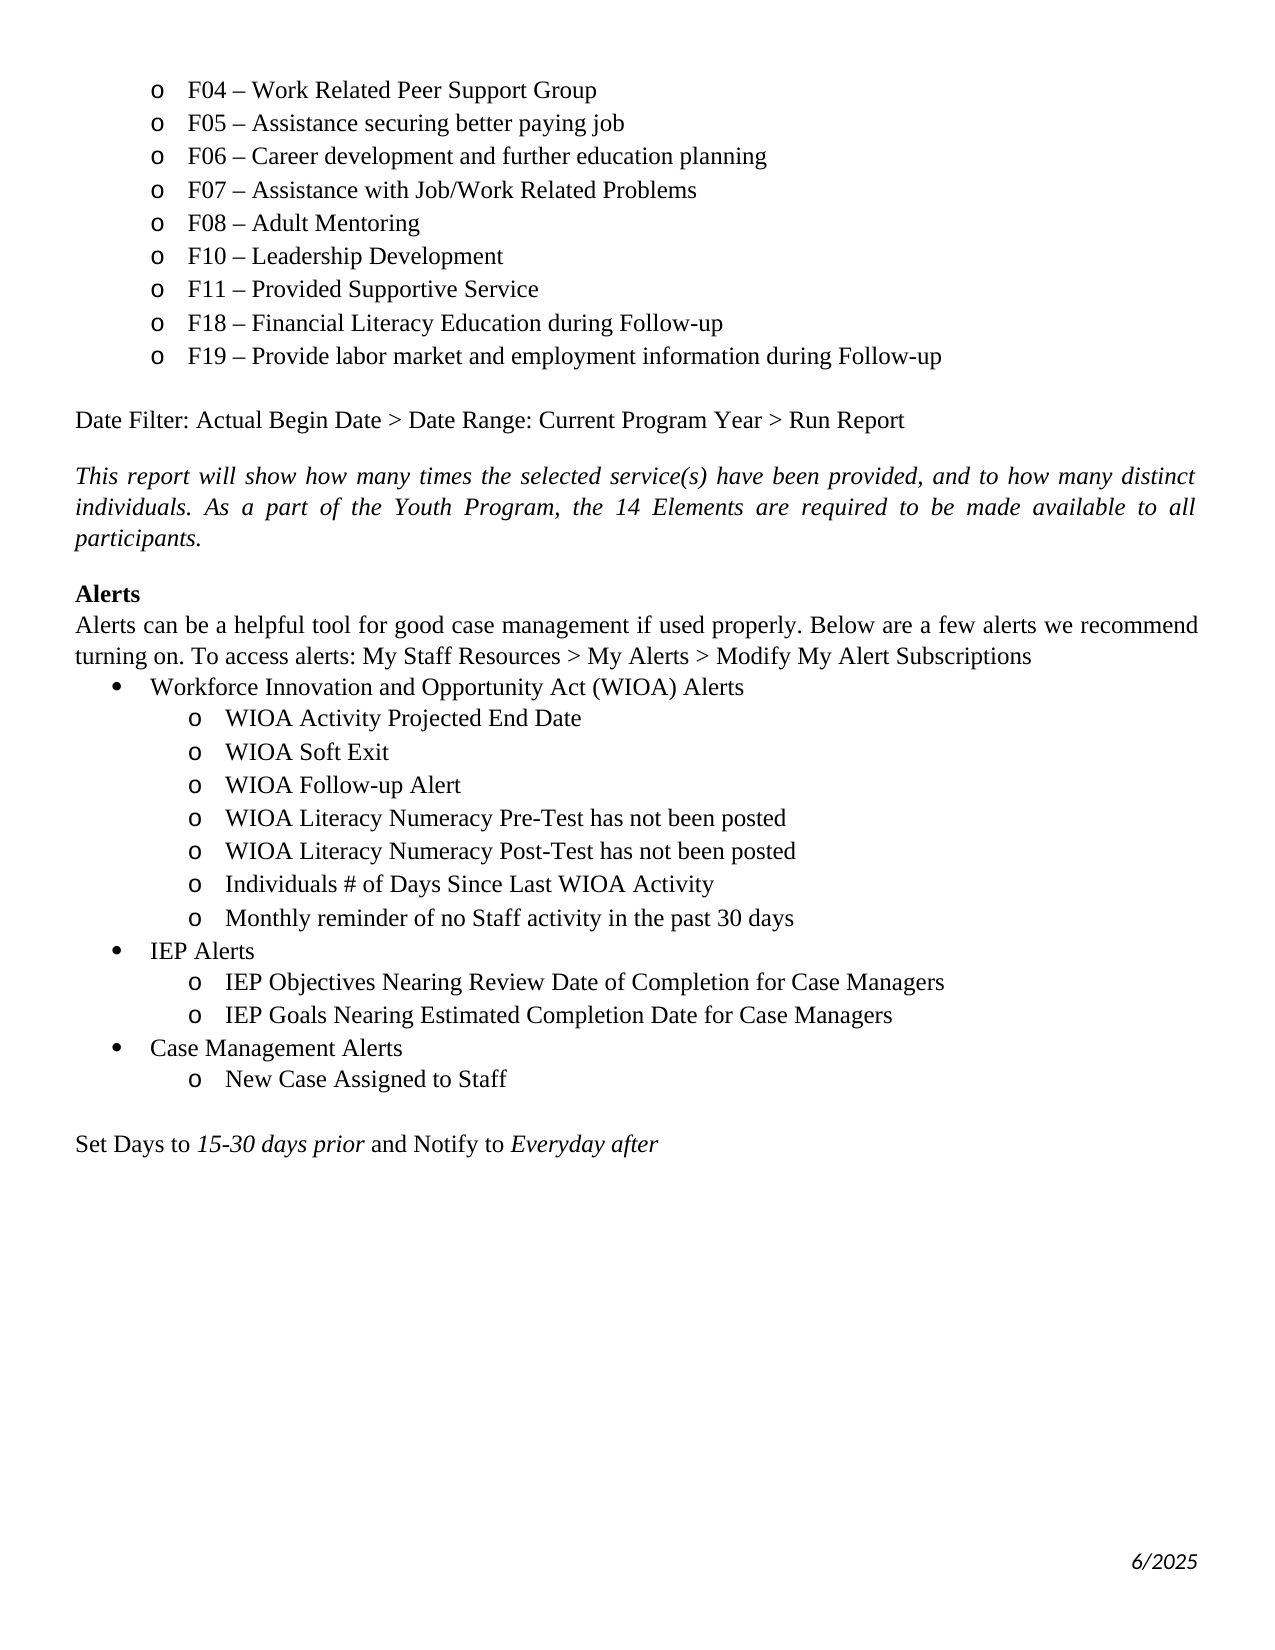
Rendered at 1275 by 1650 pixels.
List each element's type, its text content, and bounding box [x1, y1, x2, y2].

list WIOA Soft Exit [187, 737, 1200, 767]
list F18 – Financial Literacy Education during Follow-up [150, 308, 1200, 338]
list F04 – Work Related Peer Support Group [150, 75, 1200, 106]
list New Case Assigned to Staff [187, 1064, 1200, 1095]
list Case Management Alerts [112, 1033, 1200, 1062]
list WIOA Activity Projected End Date [187, 703, 1200, 734]
list F05 – Assistance securing better paying job [150, 108, 1200, 139]
list F07 – Assistance with Job/Work Related Problems [150, 175, 1200, 206]
list Individuals # of Days Since Last WIOA Activity [187, 869, 1200, 900]
list F19 – Provide labor market and employment information during Follow-up [150, 341, 1200, 372]
list Monthly reminder of no Staff activity in the past 30 days [187, 903, 1200, 934]
list WIOA Literacy Numeracy Post-Test has not been posted [187, 836, 1200, 867]
list WIOA Follow-up Alert [187, 770, 1200, 801]
text Alerts [75, 579, 1200, 608]
text This report will show how many times the selected service(s) have been provided, and to how many distinct individuals. As a part of the Youth Program, the 14 Elements are required to be made available to all participants. [75, 461, 1200, 552]
list F10 – Leadership Development [150, 241, 1200, 272]
text Date Filter: Actual Begin Date > Date Range: Current Program Year > Run Report [75, 405, 1200, 434]
text Alerts can be a helpful tool for good case management if used properly. Below are a few alerts we recommend turning on. To access alerts: My Staff Resources > My Alerts > Modify My Alert Subscriptions [75, 610, 1200, 670]
list IEP Goals Nearing Estimated Completion Date for Case Managers [187, 1000, 1200, 1031]
list F06 – Career development and further education planning [150, 141, 1200, 172]
list F11 – Provided Supportive Service [150, 274, 1200, 305]
list IEP Alerts [112, 936, 1200, 965]
list Workforce Innovation and Opportunity Act (WIOA) Alerts [112, 672, 1200, 701]
list F08 – Adult Mentoring [150, 208, 1200, 239]
list IEP Objectives Nearing Review Date of Completion for Case Managers [187, 967, 1200, 998]
list WIOA Literacy Numeracy Pre-Test has not been posted [187, 803, 1200, 834]
text Set Days to 15-30 days prior and Notify to Everyday after [75, 1129, 1200, 1158]
